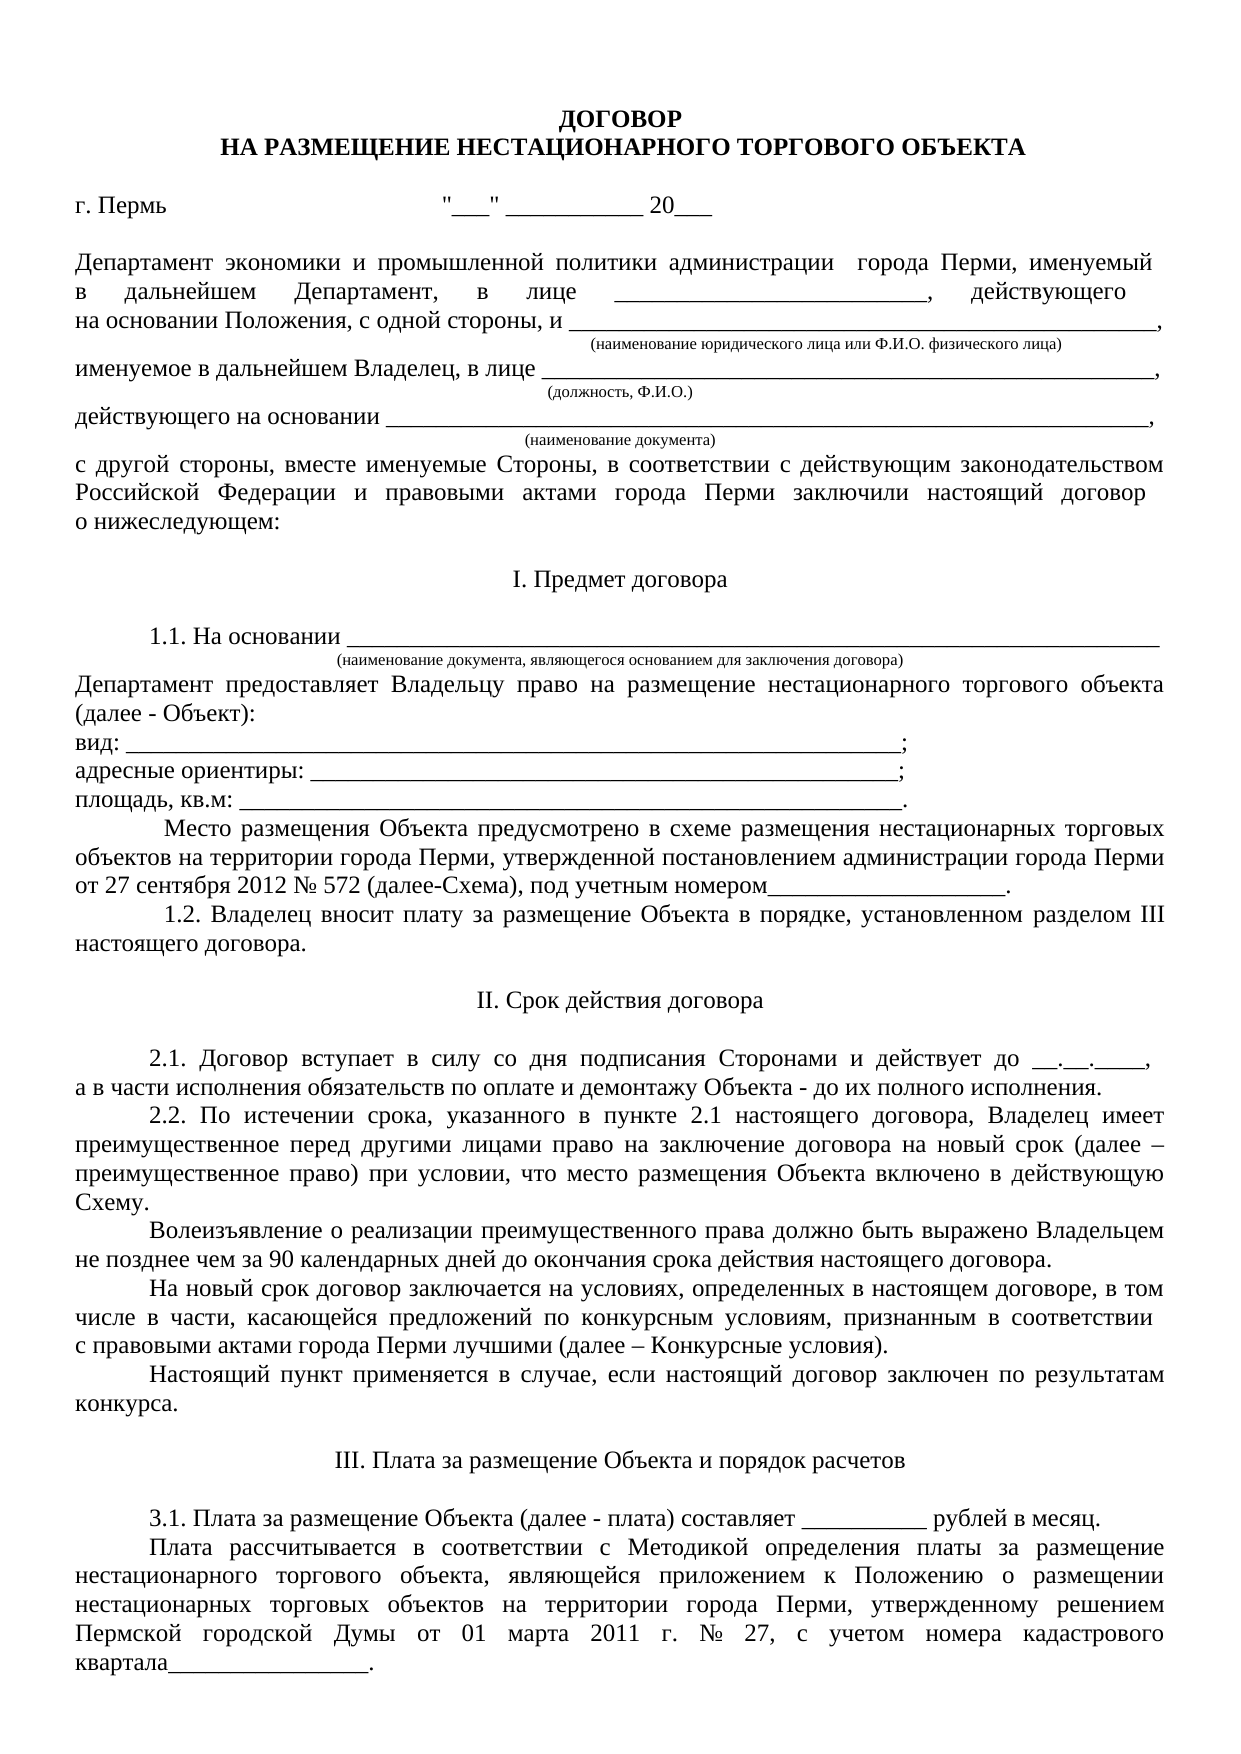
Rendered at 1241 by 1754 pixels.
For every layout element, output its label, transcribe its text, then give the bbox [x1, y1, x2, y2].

text (должность, Ф.И.О.) [75, 382, 1165, 401]
text НА РАЗМЕЩЕНИЕ НЕСТАЦИОНАРНОГО ТОРГОВОГО ОБЪЕКТА [75, 132, 1165, 161]
text площадь, кв.м: _____________________________________________________. [75, 784, 1165, 813]
text Место размещения Объекта предусмотрено в схеме размещения нестационарных торговых объектов на территории города Перми, утвержденной постановлением администрации города Перми от 27 сентября 2012 № 572 (далее-Схема), под учетным номером___________________. [75, 813, 1165, 899]
text ДОГОВОР [75, 104, 1165, 132]
text 2.1. Договор вступает в силу со дня подписания Сторонами и действует до __.__.____, а в части исполнения обязательств по оплате и демонтажу Объекта - до их полного исполнения. [75, 1043, 1165, 1100]
text (наименование юридического лица или Ф.И.О. физического лица) [75, 334, 1165, 353]
text действующего на основании _____________________________________________________________, [75, 401, 1165, 429]
text Департамент экономики и промышленной политики администрации города Перми, именуемый в дальнейшем Департамент, в лице _________________________, действующего на основании Положения, с одной стороны, и _______________________________________________, [75, 247, 1165, 334]
text вид: ______________________________________________________________; [75, 727, 1165, 755]
text Департамент предоставляет Владельцу право на размещение нестационарного торгового объекта (далее - Объект): [75, 669, 1165, 727]
text I. Предмет договора [75, 564, 1165, 592]
text с другой стороны, вместе именуемые Стороны, в соответствии с действующим законодательством Российской Федерации и правовыми актами города Перми заключили настоящий договор о нижеследующем: [75, 449, 1165, 535]
text (наименование документа, являющегося основанием для заключения договора) [75, 650, 1165, 669]
text 3.1. Плата за размещение Объекта (далее - плата) составляет __________ рублей в месяц. [75, 1503, 1165, 1532]
text Настоящий пункт применяется в случае, если настоящий договор заключен по результатам конкурса. [75, 1359, 1165, 1417]
text г. Пермь "___" ___________ 20___ [75, 190, 1165, 219]
text именуемое в дальнейшем Владелец, в лице _________________________________________________, [75, 353, 1165, 382]
text адресные ориентиры: _______________________________________________; [75, 755, 1165, 784]
text Плата рассчитывается в соответствии с Методикой определения платы за размещение нестационарного торгового объекта, являющейся приложением к Положению о размещении нестационарных торговых объектов на территории города Перми, утвержденному решением Пермской городской Думы от 01 марта 2011 г. № 27, с учетом номера кадастрового квартала________________. [75, 1532, 1165, 1675]
text (наименование документа) [75, 429, 1165, 449]
text III. Плата за размещение Объекта и порядок расчетов [75, 1445, 1165, 1474]
text 1.2. Владелец вносит плату за размещение Объекта в порядке, установленном разделом III настоящего договора. [75, 899, 1165, 957]
text 1.1. На основании _________________________________________________________________ [75, 621, 1165, 650]
text II. Срок действия договора [75, 985, 1165, 1014]
text 2.2. По истечении срока, указанного в пункте 2.1 настоящего договора, Владелец имеет преимущественное перед другими лицами право на заключение договора на новый срок (далее – преимущественное право) при условии, что место размещения Объекта включено в действующую Схему. [75, 1100, 1165, 1215]
text На новый срок договор заключается на условиях, определенных в настоящем договоре, в том числе в части, касающейся предложений по конкурсным условиям, признанным в соответствии с правовыми актами города Перми лучшими (далее – Конкурсные условия). [75, 1273, 1165, 1359]
text Волеизъявление о реализации преимущественного права должно быть выражено Владельцем не позднее чем за 90 календарных дней до окончания срока действия настоящего договора. [75, 1215, 1165, 1273]
